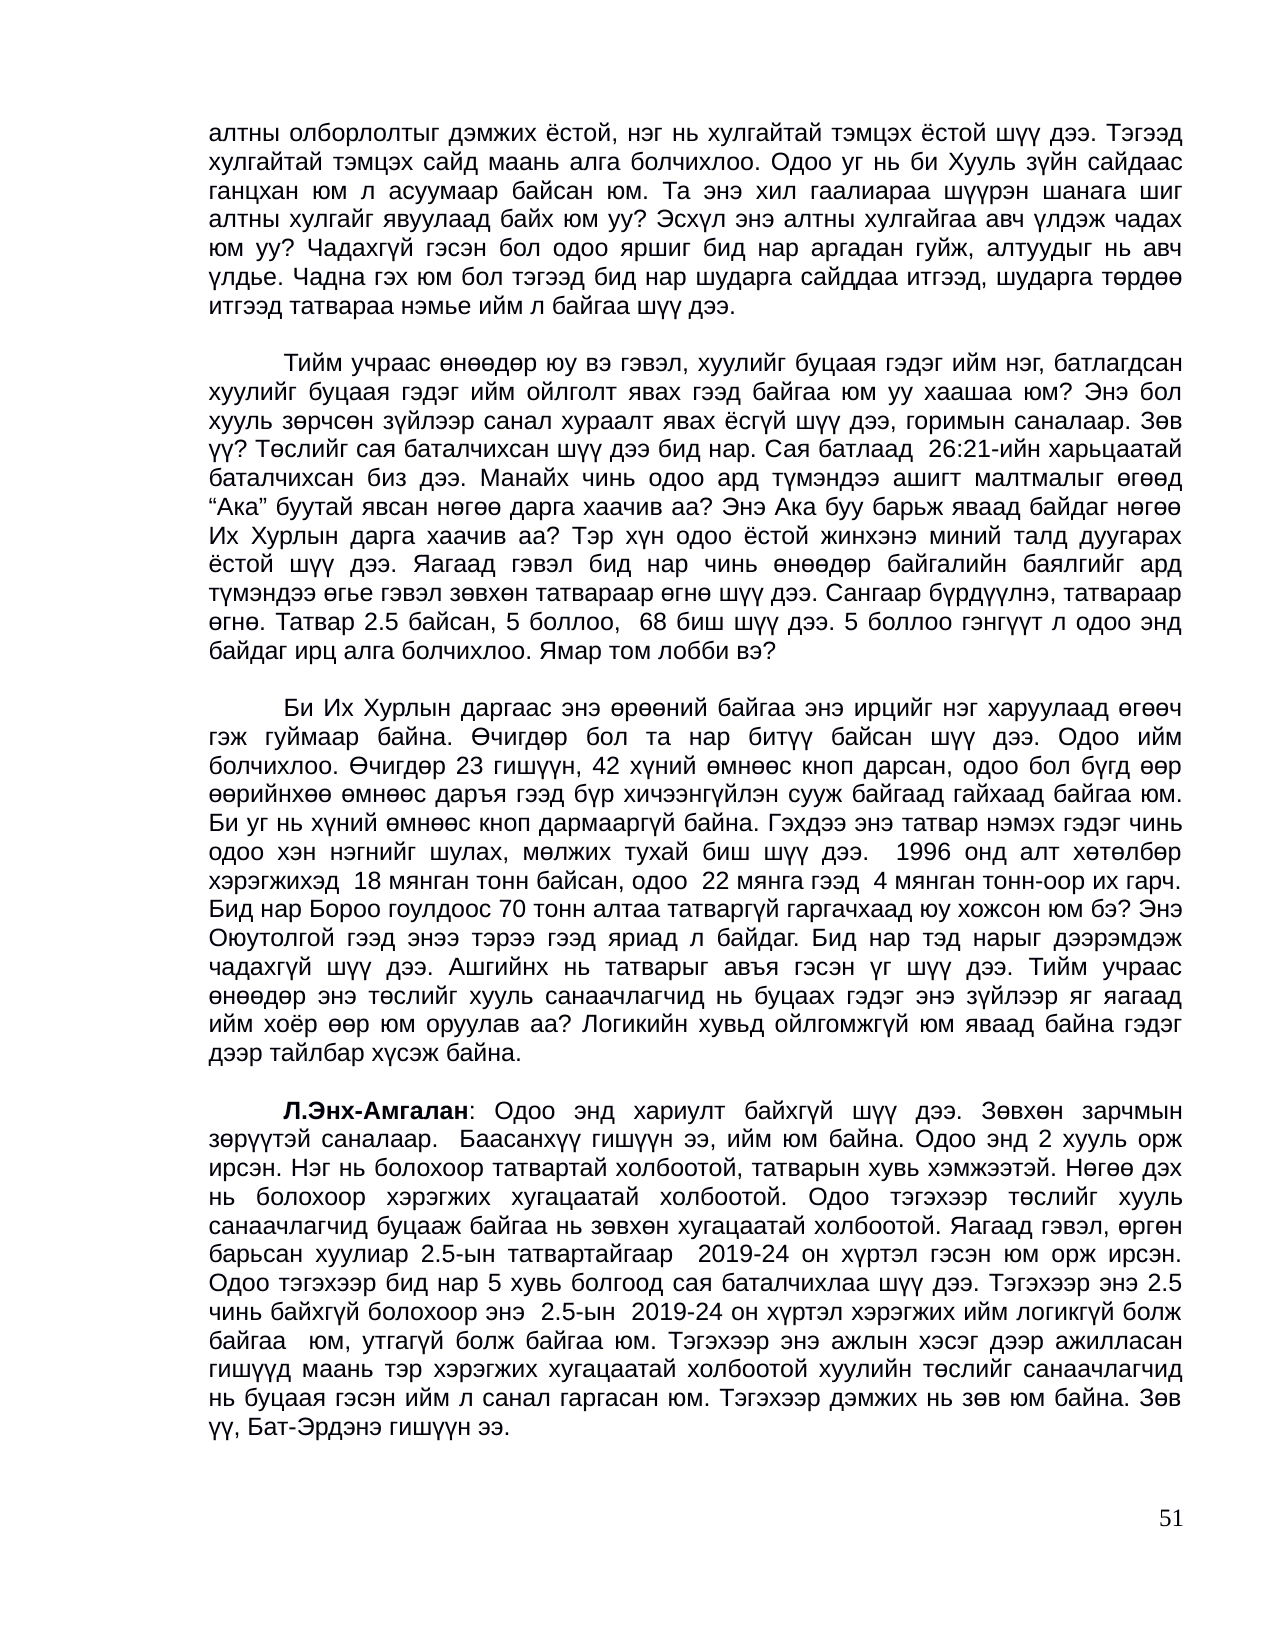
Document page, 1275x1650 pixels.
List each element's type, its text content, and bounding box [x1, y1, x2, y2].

text Л.Энх-Амгалан: Одоо энд хариулт байхгүй шүү дээ. Зөвхөн зарчмын зөрүүтэй саналаар. Баасанхүү гишүүн ээ, ийм юм байна. Одоо энд 2 хууль орж ирсэн. Нэг нь болохоор татвартай холбоотой, татварын хувь хэмжээтэй. Нөгөө дэх нь болохоор хэрэгжих хугацаатай холбоотой. Одоо тэгэхээр төслийг хууль санаачлагчид буцааж байгаа нь зөвхөн хугацаатай холбоотой. Яагаад гэвэл, өргөн барьсан хуулиар 2.5-ын татвартайгаар 2019-24 он хүртэл гэсэн юм орж ирсэн. Одоо тэгэхээр бид нар 5 хувь болгоод сая баталчихлаа шүү дээ. Тэгэхээр энэ 2.5 чинь байхгүй болохоор энэ 2.5-ын 2019-24 он хүртэл хэрэгжих ийм логикгүй болж байгаа юм, утгагүй болж байгаа юм. Тэгэхээр энэ ажлын хэсэг дээр ажилласан гишүүд маань тэр хэрэгжих хугацаатай холбоотой хуулийн төслийг санаачлагчид нь буцаая гэсэн ийм л санал гаргасан юм. Тэгэхээр дэмжих нь зөв юм байна. Зөв үү, Бат-Эрдэнэ гишүүн ээ. [208, 1096, 1184, 1441]
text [208, 118, 1184, 319]
text Тийм учраас өнөөдөр юу вэ гэвэл, хуулийг буцаая гэдэг ийм нэг, батлагдсан хуулийг буцаая гэдэг ийм ойлголт явах гээд байгаа юм уу хаашаа юм? Энэ бол хууль зөрчсөн зүйлээр санал хураалт явах ёсгүй шүү дээ, горимын саналаар. Зөв үү? Төслийг сая баталчихсан шүү дээ бид нар. Сая батлаад 26:21-ийн харьцаатай баталчихсан биз дээ. Манайх чинь одоо ард түмэндээ ашигт малтмалыг өгөөд “Ака” буутай явсан нөгөө дарга хаачив аа? Энэ Ака буу барьж яваад байдаг нөгөө Их Хурлын дарга хаачив аа? Тэр хүн одоо ёстой жинхэнэ миний талд дуугарах ёстой шүү дээ. Яагаад гэвэл бид нар чинь өнөөдөр байгалийн баялгийг ард түмэндээ өгье гэвэл зөвхөн татвараар өгнө шүү дээ. Сангаар бүрдүүлнэ, татвараар өгнө. Татвар 2.5 байсан, 5 боллоо, 68 биш шүү дээ. 5 боллоо гэнгүүт л одоо энд байдаг ирц алга болчихлоо. Ямар том лобби вэ? [208, 348, 1184, 664]
text Би Их Хурлын даргаас энэ өрөөний байгаа энэ ирцийг нэг харуулаад өгөөч гэж гуймаар байна. Өчигдөр бол та нар битүү байсан шүү дээ. Одоо ийм болчихлоо. Өчигдөр 23 гишүүн, 42 хүний өмнөөс кноп дарсан, одоо бол бүгд өөр өөрийнхөө өмнөөс даръя гээд бүр хичээнгүйлэн сууж байгаад гайхаад байгаа юм. Би уг нь хүний өмнөөс кноп дармааргүй байна. Гэхдээ энэ татвар нэмэх гэдэг чинь одоо хэн нэгнийг шулах, мөлжих тухай биш шүү дээ. 1996 онд алт хөтөлбөр хэрэгжихэд 18 мянган тонн байсан, одоо 22 мянга гээд 4 мянган тонн-оор их гарч. Бид нар Бороо гоулдоос 70 тонн алтаа татваргүй гаргачхаад юу хожсон юм бэ? Энэ Оюутолгой гээд энээ тэрээ гээд яриад л байдаг. Бид нар тэд нарыг дээрэмдэж чадахгүй шүү дээ. Ашгийнх нь татварыг авъя гэсэн үг шүү дээ. Тийм учраас өнөөдөр энэ төслийг хууль санаачлагчид нь буцаах гэдэг энэ зүйлээр яг яагаад ийм хоёр өөр юм оруулав аа? Логикийн хувьд ойлгомжгүй юм яваад байна гэдэг дээр тайлбар хүсэж байна. [208, 693, 1184, 1067]
